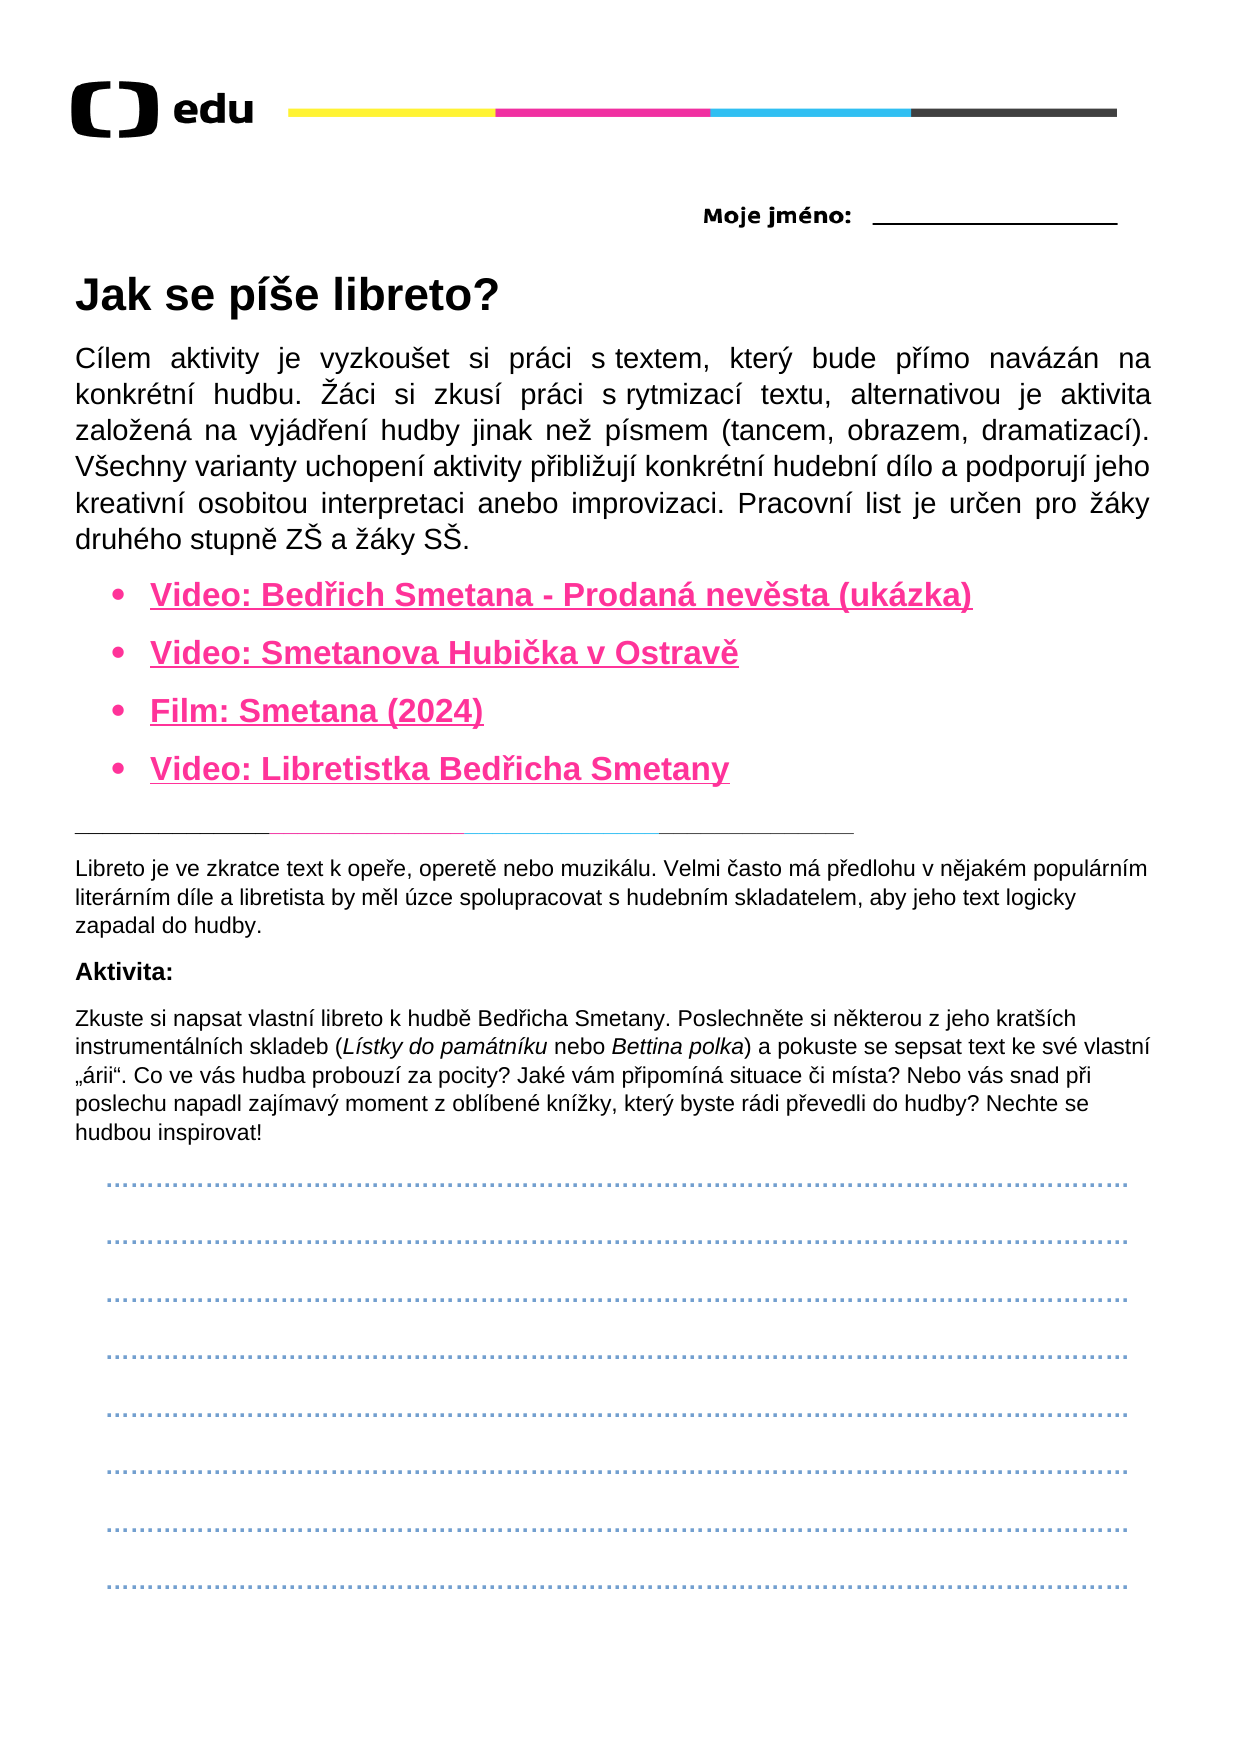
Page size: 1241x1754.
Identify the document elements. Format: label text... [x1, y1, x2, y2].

text ………………………………………………………………………………………………………………………………………………………………………………………………………………………………………………………………………………………………………………………………………………………………………………………………………………………………………………………………………………………………………………………………………………………………………………………………………………………………………………………………………………………………………………………………………………………………………………………………………………………………………………………………………………………………………… [104, 1164, 1153, 1595]
list Aktivita: [75, 957, 1152, 986]
list Jak se píše libreto? [75, 267, 1152, 320]
list Video: Smetanova Hubička v Ostravě [112, 633, 1152, 671]
list Video: Bedřich Smetana - Prodaná nevěsta (ukázka) [112, 574, 1152, 613]
list Libreto je ve zkratce text k opeře, operetě nebo muzikálu. Velmi často má předlohu v nějakém populárním literárním díle a libretista by měl úzce spolupracovat s hudebním skladatelem, aby jeho text logicky zapadal do hudby. [75, 855, 1152, 938]
list ________________________________________________________ [75, 807, 1152, 836]
list Zkuste si napsat vlastní libreto k hudbě Bedřicha Smetany. Poslechněte si některou z jeho kratších instrumentálních skladeb (Lístky do památníku nebo Bettina polka) a pokuste se sepsat text ke své vlastní „árii“. Co ve vás hudba probouzí za pocity? Jaké vám připomíná situace či místa? Nebo vás snad při poslechu napadl zajímavý moment z oblíbené knížky, který byste rádi převedli do hudby? Nechte se hudbou inspirovat! [75, 1005, 1152, 1145]
picture [63, 73, 1129, 240]
list Film: Smetana (2024) [112, 691, 1152, 729]
list Cílem aktivity je vyzkoušet si práci s textem, který bude přímo navázán na konkrétní hudbu. Žáci si zkusí práci s rytmizací textu, alternativou je aktivita založená na vyjádření hudby jinak než písmem (tancem, obrazem, dramatizací). Všechny varianty uchopení aktivity přibližují konkrétní hudební dílo a podporují jeho kreativní osobitou interpretaci anebo improvizaci. Pracovní list je určen pro žáky druhého stupně ZŠ a žáky SŠ. [75, 341, 1152, 555]
list Video: Libretistka Bedřicha Smetany [112, 749, 1152, 788]
